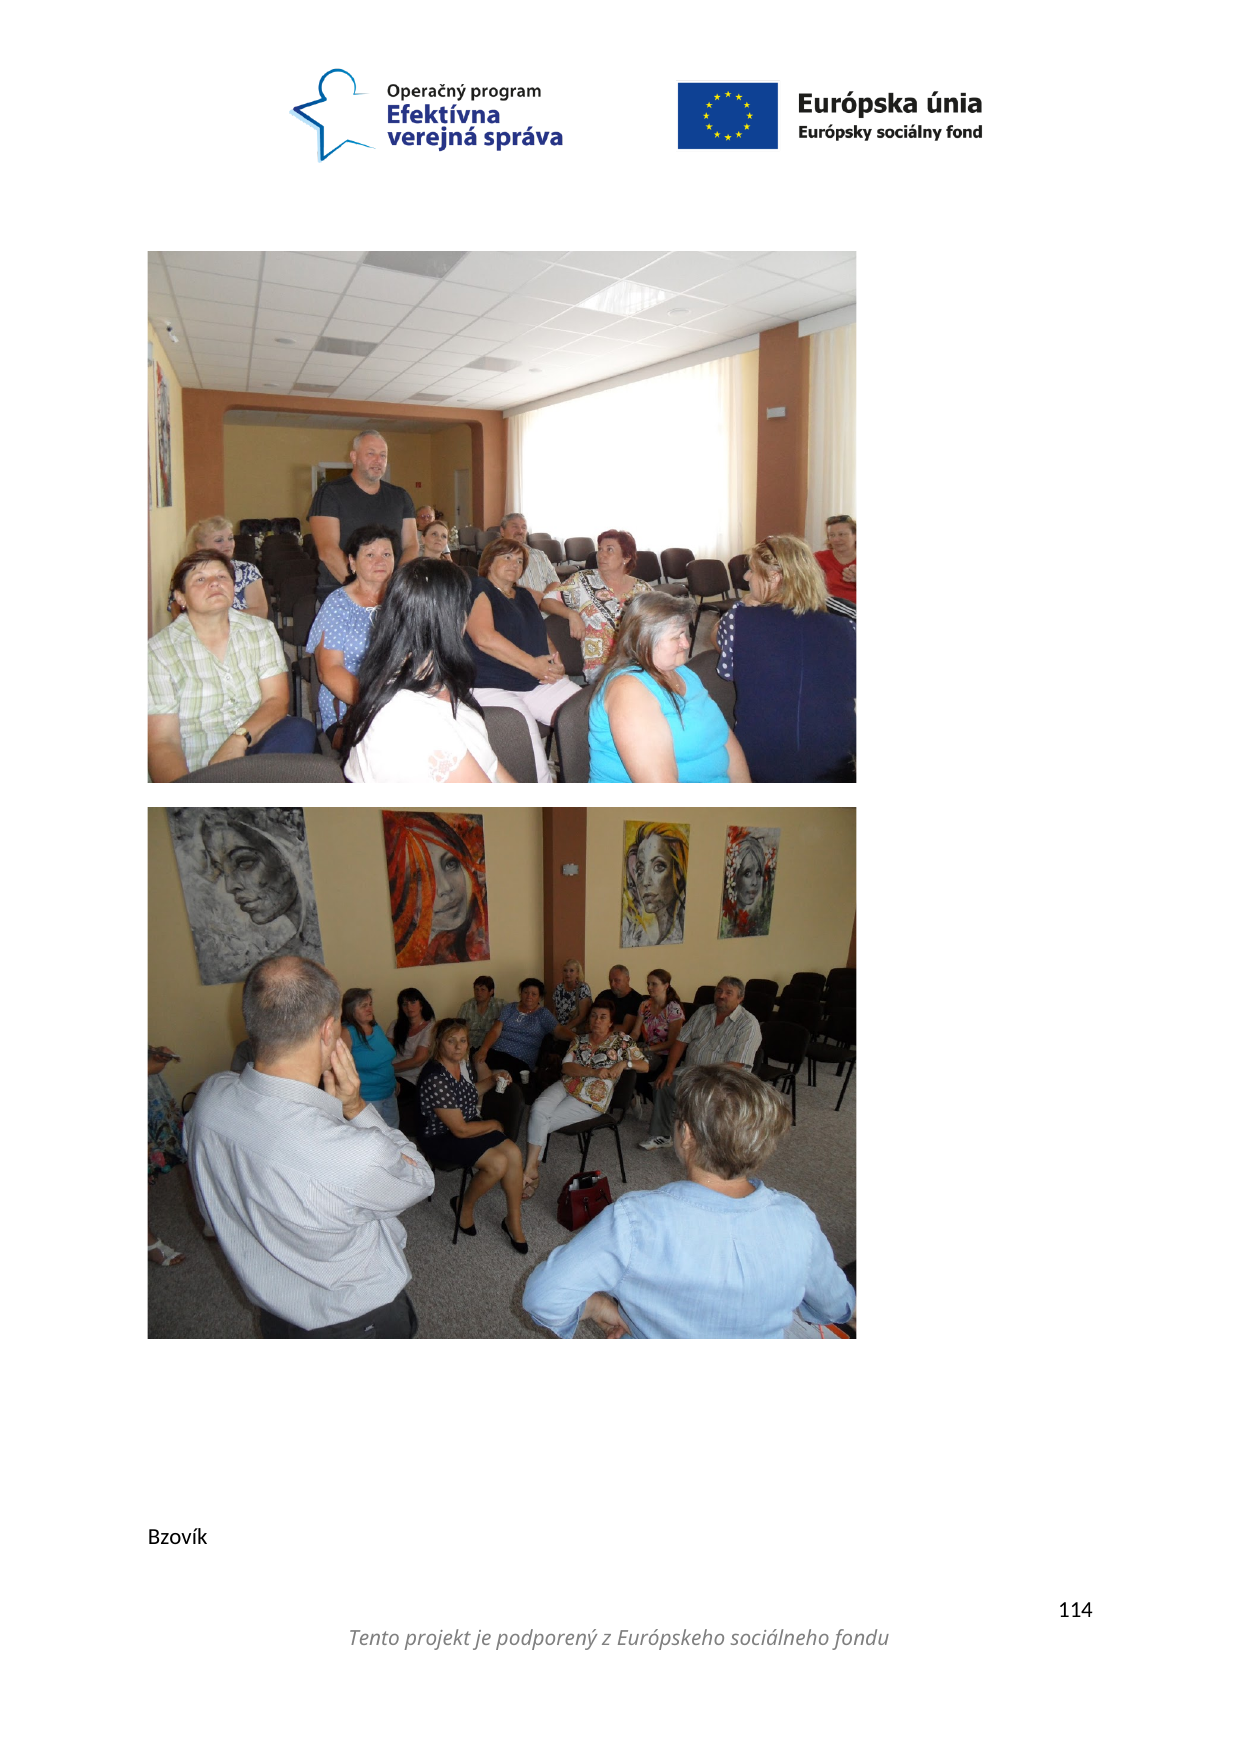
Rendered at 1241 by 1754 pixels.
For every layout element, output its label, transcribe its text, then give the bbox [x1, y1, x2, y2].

text Bzovík [148, 1522, 1093, 1551]
picture [147, 807, 857, 1339]
picture [264, 61, 1008, 185]
picture [147, 251, 857, 783]
